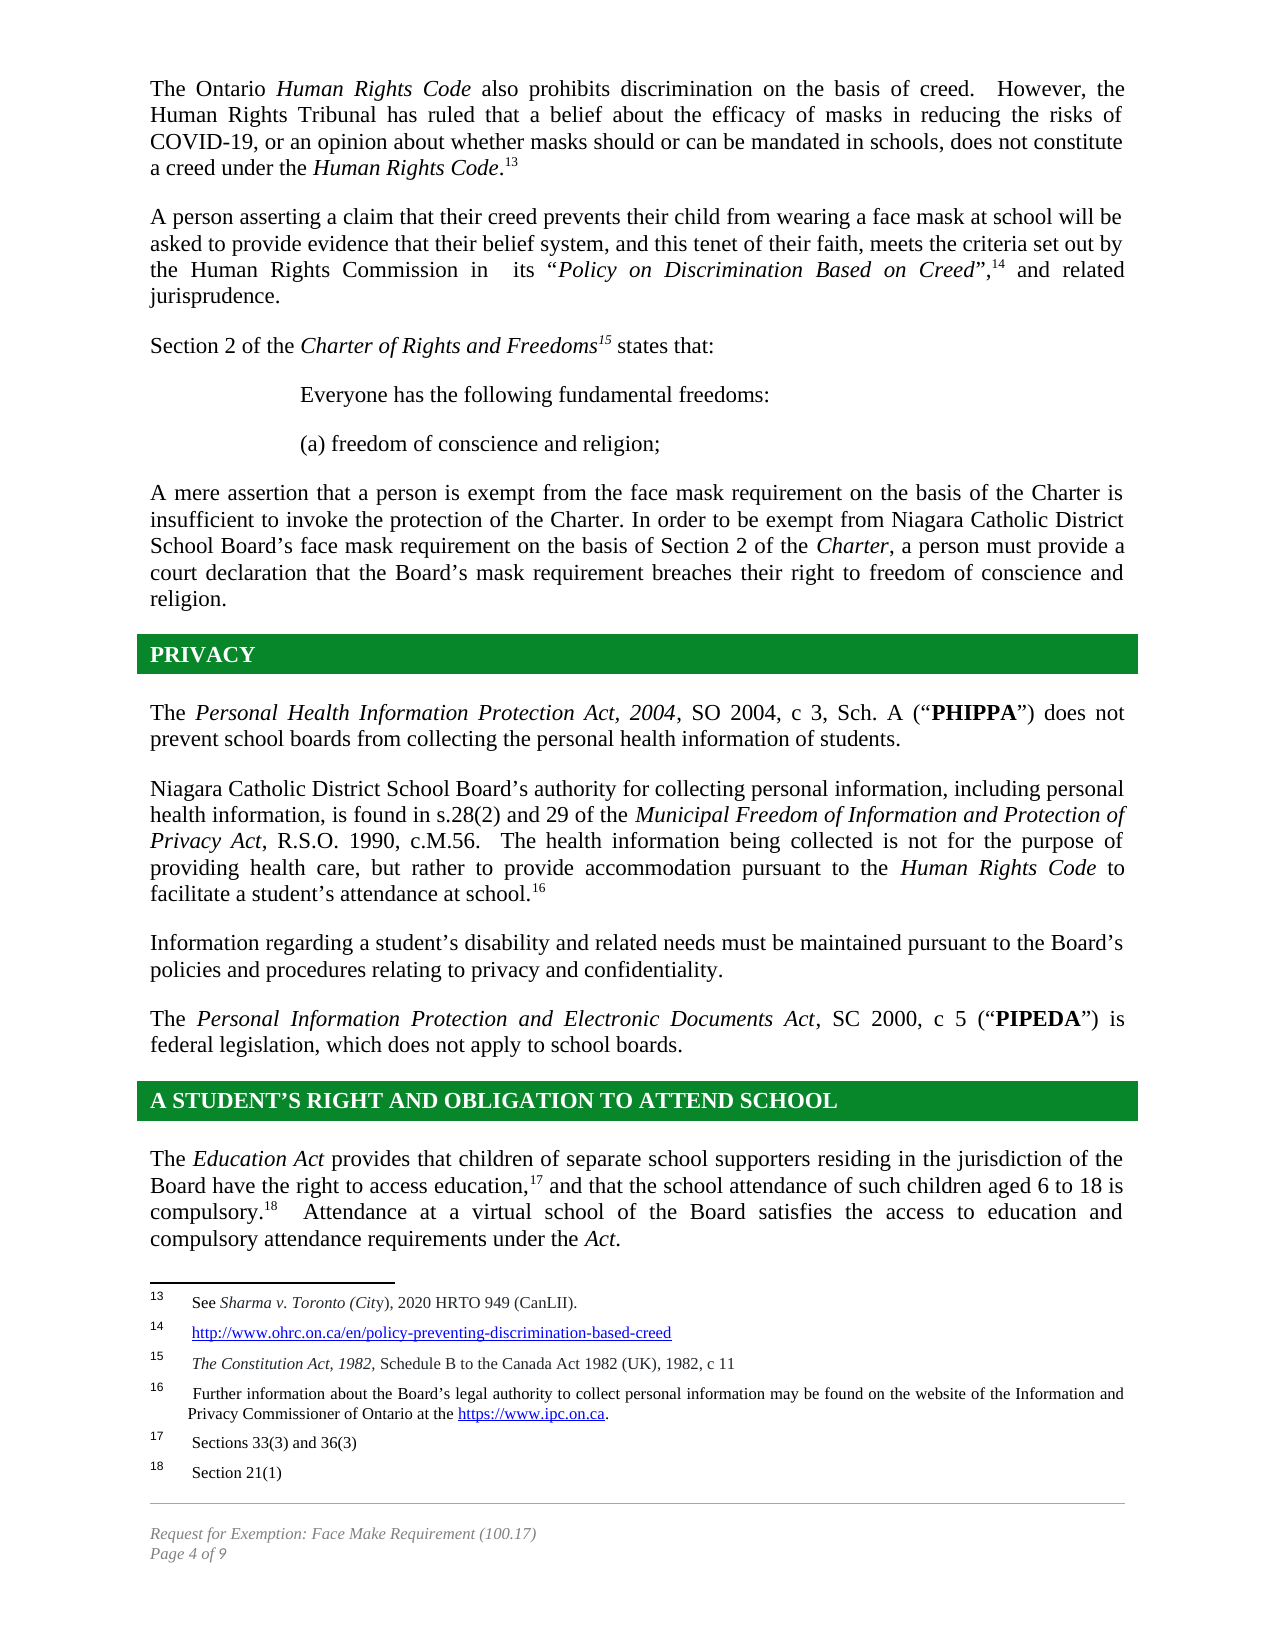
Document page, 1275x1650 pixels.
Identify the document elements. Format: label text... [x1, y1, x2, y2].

text Niagara Catholic District School Board’s authority for collecting personal information, including personal health information, is found in s.28(2) and 29 of the Municipal Freedom of Information and Protection of Privacy Act, R.S.O. 1990, c.M.56. The health information being collected is not for the purpose of providing health care, but rather to provide accommodation pursuant to the Human Rights Code to facilitate a student’s attendance at school. [150, 775, 1125, 906]
text A STUDENT’S RIGHT AND OBLIGATION TO ATTEND SCHOOL [142, 1085, 1133, 1116]
text A mere assertion that a person is exempt from the face mask requirement on the basis of the Charter is insufficient to invoke the protection of the Charter. In order to be exempt from Niagara Catholic District School Board’s face mask requirement on the basis of Section 2 of the Charter, a person must provide a court declaration that the Board’s mask requirement breaches their right to freedom of conscience and religion. [150, 479, 1125, 611]
text The Personal Health Information Protection Act, 2004, SO 2004, c 3, Sch. A (“PHIPPA”) does not prevent school boards from collecting the personal health information of students. [150, 699, 1125, 752]
text The Ontario Human Rights Code also prohibits discrimination on the basis of creed. However, the Human Rights Tribunal has ruled that a belief about the efficacy of masks in reducing the risks of COVID-19, or an opinion about whether masks should or can be mandated in schools, does not constitute a creed under the Human Rights Code. [150, 75, 1125, 180]
text PRIVACY [142, 639, 1133, 669]
text The Personal Information Protection and Electronic Documents Act, SC 2000, c 5 (“PIPEDA”) is federal legislation, which does not apply to school boards. [150, 1005, 1125, 1058]
text (a) freedom of conscience and religion; [300, 430, 975, 457]
text A person asserting a claim that their creed prevents their child from wearing a face mask at school will be asked to provide evidence that their belief system, and this tenet of their faith, meets the criteria set out by the Human Rights Commission in its “Policy on Discrimination Based on Creed”, and related jurisprudence. [150, 203, 1125, 309]
text The Education Act provides that children of separate school supporters residing in the jurisdiction of the Board have the right to access education, and that the school attendance of such children aged 6 to 18 is compulsory. Attendance at a virtual school of the Board satisfies the access to education and compulsory attendance requirements under the Act. [150, 1146, 1125, 1251]
text Everyone has the following fundamental freedoms: [300, 381, 975, 407]
text Section 2 of the Charter of Rights and Freedoms states that: [150, 332, 1125, 358]
text Information regarding a student’s disability and related needs must be maintained pursuant to the Board’s policies and procedures relating to privacy and confidentiality. [150, 929, 1125, 982]
